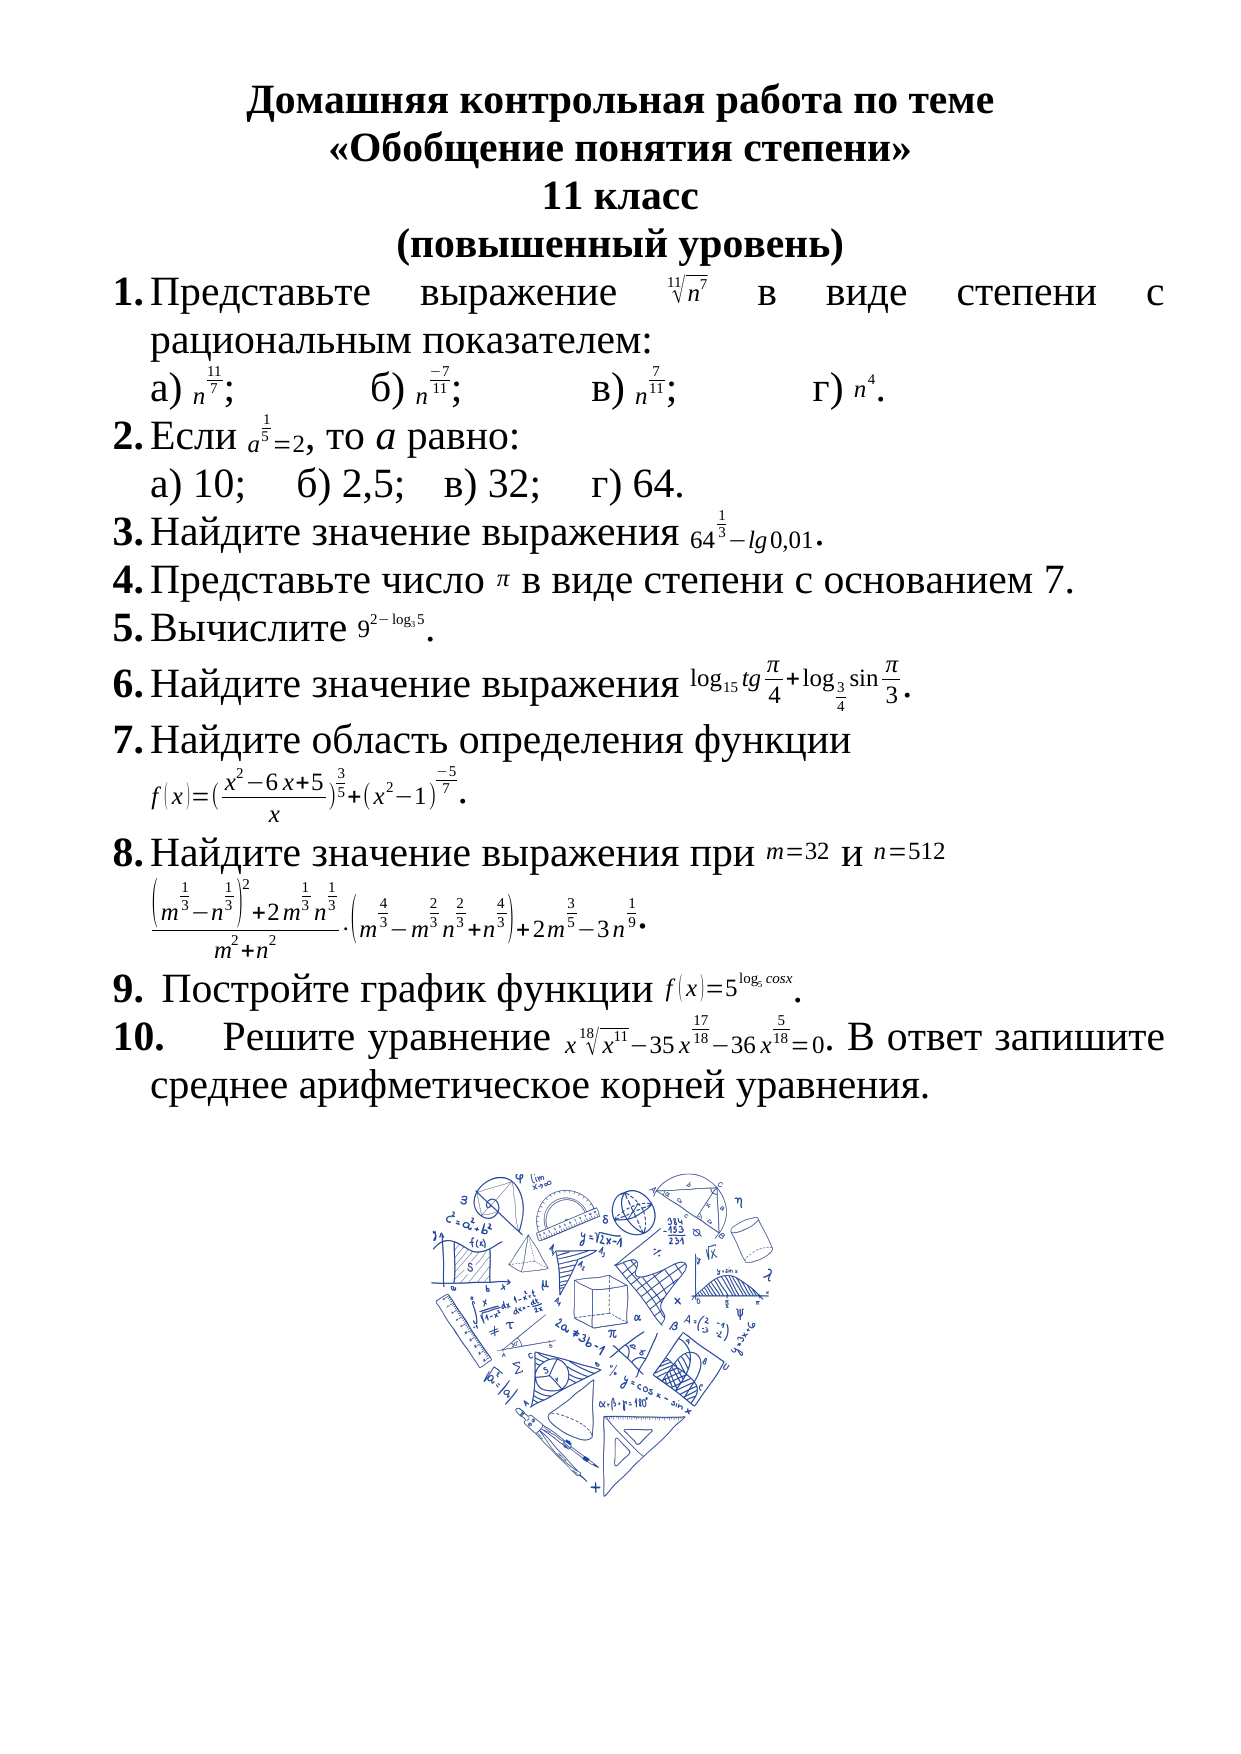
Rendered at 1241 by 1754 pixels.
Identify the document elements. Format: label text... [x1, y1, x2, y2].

list Найдите область определения функции . [112, 715, 1165, 828]
list Постройте график функции . [112, 964, 1165, 1012]
list Вычислите . [112, 602, 1165, 650]
text 11 класс [75, 171, 1165, 219]
list Найдите значение выражения . [112, 506, 1165, 554]
list Представьте выражение в виде степени с рациональным показателем: а) ; б) ; в) ; г) . [112, 267, 1165, 411]
list Решите уравнение . В ответ запишите среднее арифметическое корней уравнения. [112, 1012, 1165, 1108]
list Найдите значение выражения . [112, 650, 1165, 715]
list Представьте число в виде степени с основанием 7. [112, 554, 1165, 602]
list Найдите значение выражения при и . [112, 828, 1165, 964]
text «Обобщение понятия степени» [75, 123, 1165, 171]
text (повышенный уровень) [75, 219, 1165, 267]
picture [431, 1172, 773, 1497]
list Если , то a равно: а) 10; б) 2,5; в) 32; г) 64. [112, 411, 1165, 506]
text Домашняя контрольная работа по теме [75, 75, 1165, 123]
